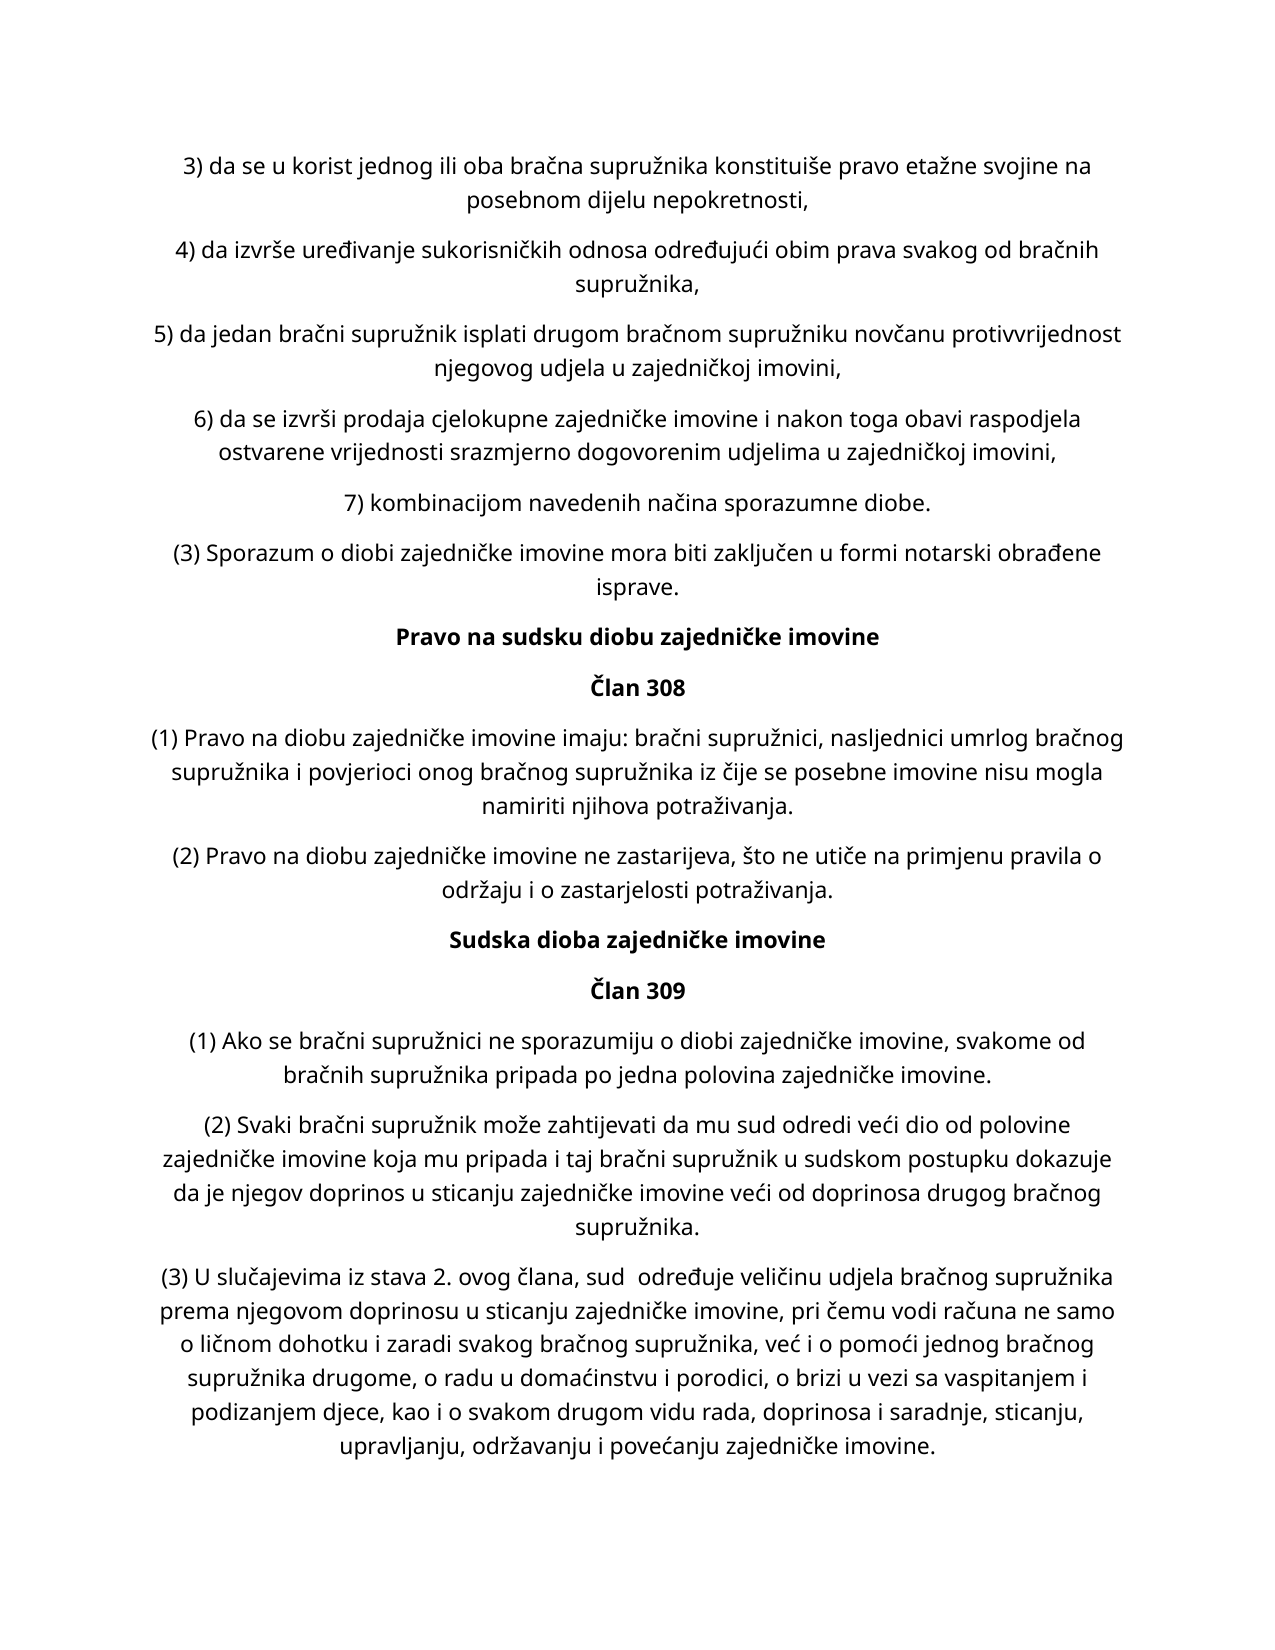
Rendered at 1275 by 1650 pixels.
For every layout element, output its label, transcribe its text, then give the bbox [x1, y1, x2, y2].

text 5) da jedan bračni supružnik isplati drugom bračnom supružniku novčanu protivvrijednost njegovog udjela u zajedničkoj imovini, [150, 318, 1125, 383]
text Pravo na sudsku diobu zajedničke imovine [150, 621, 1125, 652]
text Član 308 [150, 672, 1125, 703]
text (1) Pravo na diobu zajedničke imovine imaju: bračni supružnici, nasljednici umrlog bračnog supružnika i povjerioci onog bračnog supružnika iz čije se posebne imovine nisu mogla namiriti njihova potraživanja. [150, 722, 1125, 821]
text (2) Pravo na diobu zajedničke imovine ne zastarijeva, što ne utiče na primjenu pravila o održaju i o zastarjelosti potraživanja. [150, 840, 1125, 905]
text 3) da se u korist jednog ili oba bračna supružnika konstituiše pravo etažne svojine na posebnom dijelu nepokretnosti, [150, 150, 1125, 215]
text (3) Sporazum o diobi zajedničke imovine mora biti zaključen u formi notarski obrađene isprave. [150, 537, 1125, 602]
text 4) da izvrše uređivanje sukorisničkih odnosa određujući obim prava svakog od bračnih supružnika, [150, 234, 1125, 299]
text 7) kombinacijom navedenih načina sporazumne diobe. [150, 487, 1125, 518]
text (2) Svaki bračni supružnik može zahtijevati da mu sud odredi veći dio od polovine zajedničke imovine koja mu pripada i taj bračni supružnik u sudskom postupku dokazuje da je njegov doprinos u sticanju zajedničke imovine veći od doprinosa drugog bračnog supružnika. [150, 1109, 1125, 1242]
text Član 309 [150, 974, 1125, 1006]
text (1) Ako se bračni supružnici ne sporazumiju o diobi zajedničke imovine, svakome od bračnih supružnika pripada po jedna polovina zajedničke imovine. [150, 1025, 1125, 1090]
text 6) da se izvrši prodaja cjelokupne zajedničke imovine i nakon toga obavi raspodjela ostvarene vrijednosti srazmjerno dogovorenim udjelima u zajedničkoj imovini, [150, 402, 1125, 467]
text (3) U slučajevima iz stava 2. ovog člana, sud određuje veličinu udjela bračnog supružnika prema njegovom doprinosu u sticanju zajedničke imovine, pri čemu vodi računa ne samo o ličnom dohotku i zaradi svakog bračnog supružnika, već i o pomoći jednog bračnog supružnika drugome, o radu u domaćinstvu i porodici, o brizi u vezi sa vaspitanjem i podizanjem djece, kao i o svakom drugom vidu rada, doprinosa i saradnje, sticanju, upravljanju, održavanju i povećanju zajedničke imovine. [150, 1261, 1125, 1461]
text Sudska dioba zajedničke imovine [150, 924, 1125, 955]
